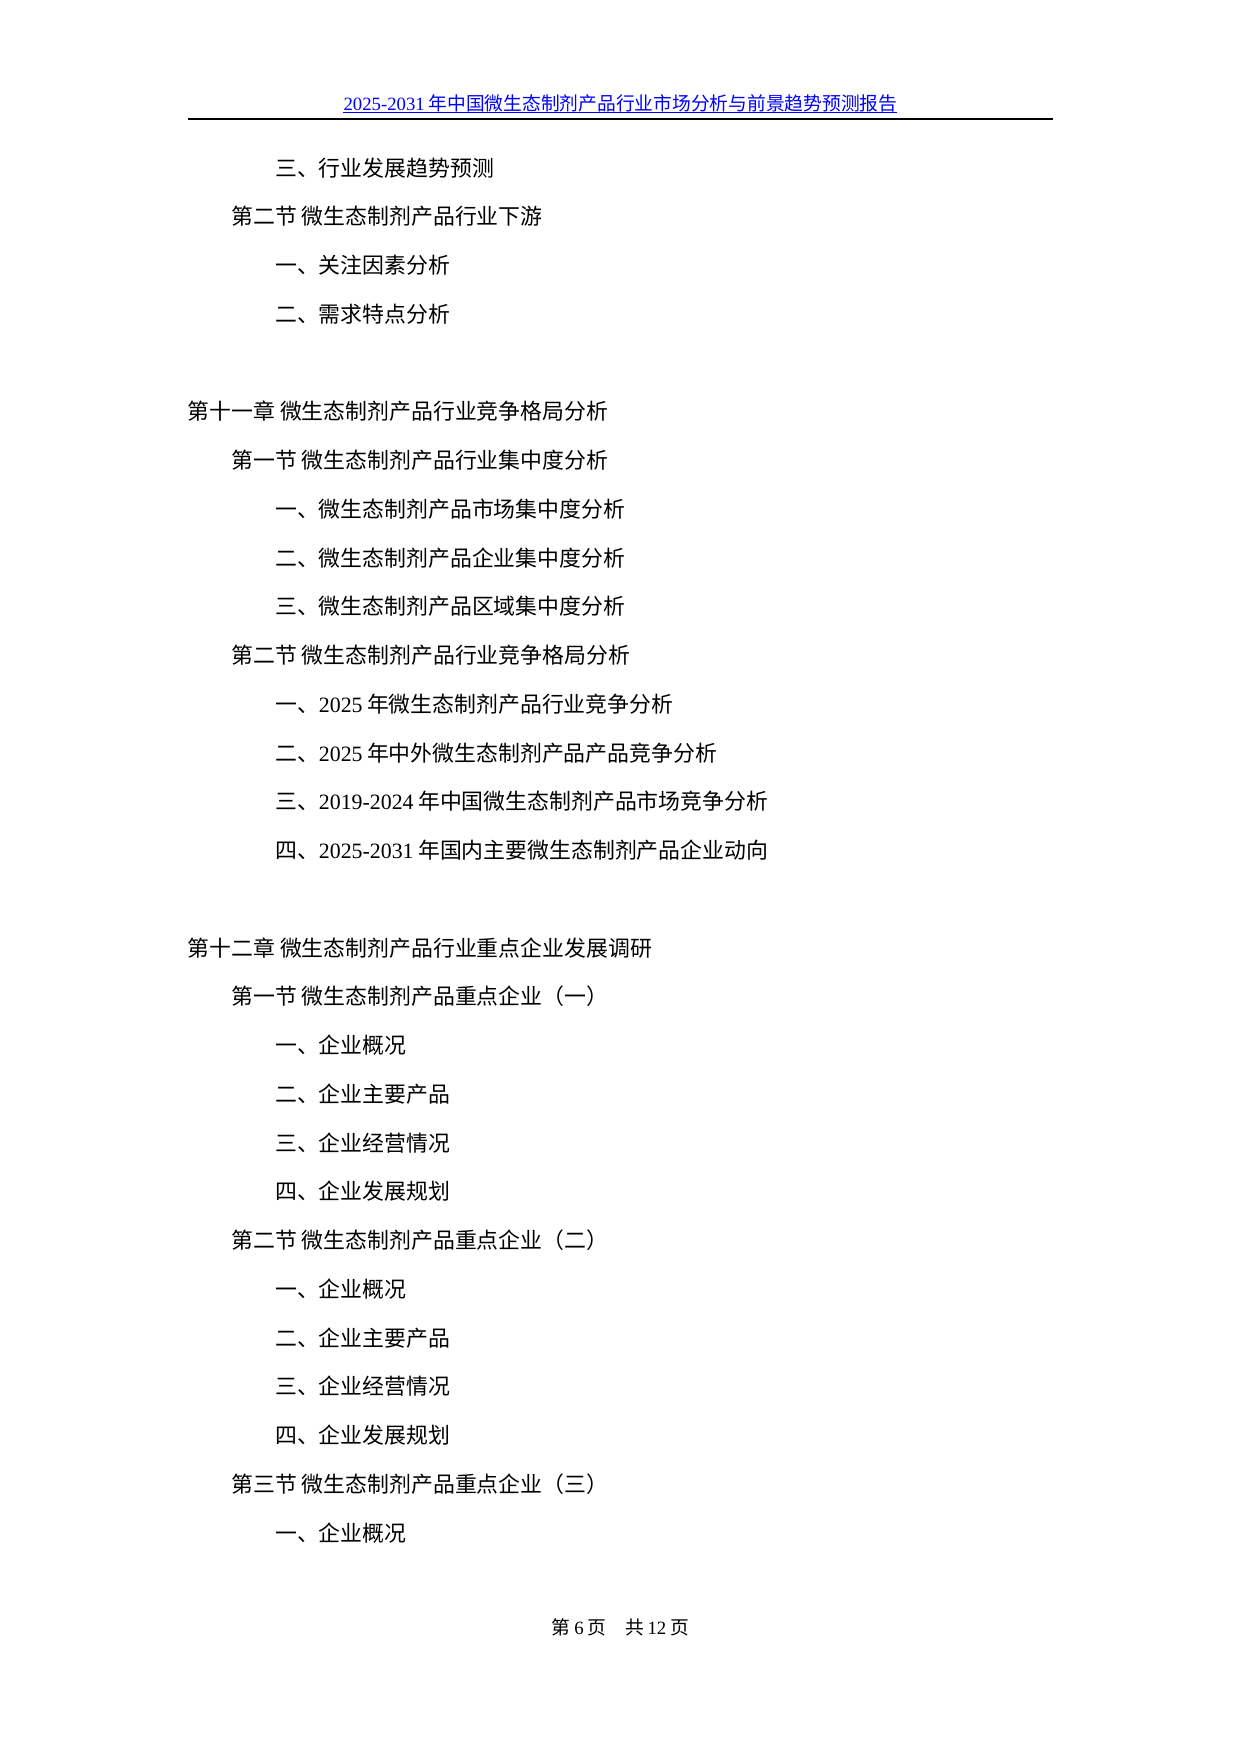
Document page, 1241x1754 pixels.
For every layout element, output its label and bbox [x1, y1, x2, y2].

text [187, 150, 1053, 1548]
